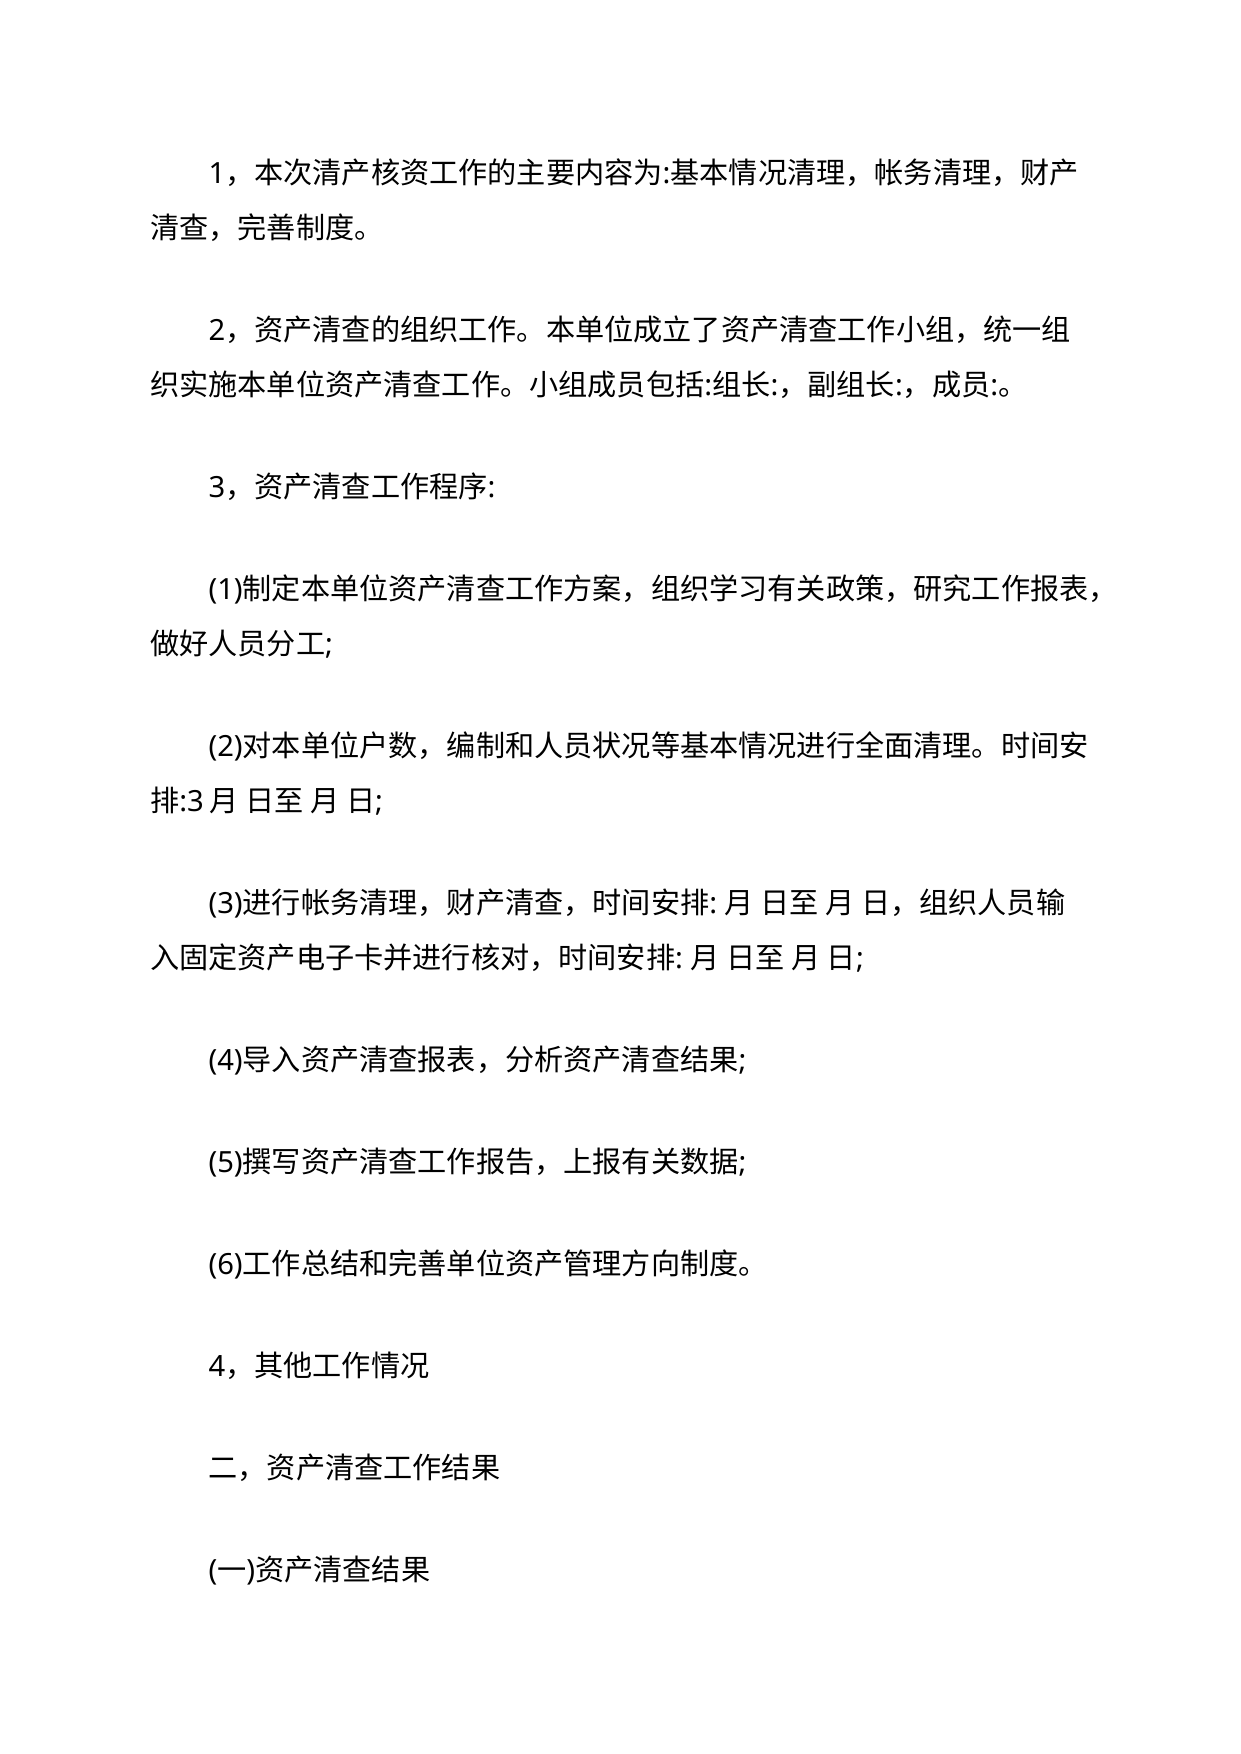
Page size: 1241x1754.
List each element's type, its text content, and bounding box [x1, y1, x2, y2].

text 4，其他工作情况 [150, 1343, 1090, 1385]
text 2，资产清查的组织工作。本单位成立了资产清查工作小组，统一组织实施本单位资产清查工作。小组成员包括:组长:，副组长:，成员:。 [150, 307, 1090, 404]
text (4)导入资产清查报表，分析资产清查结果; [150, 1037, 1090, 1079]
text 1，本次清产核资工作的主要内容为:基本情况清理，帐务清理，财产清查，完善制度。 [150, 150, 1090, 247]
text (6)工作总结和完善单位资产管理方向制度。 [150, 1241, 1090, 1283]
text (一)资产清查结果 [150, 1546, 1090, 1589]
text (1)制定本单位资产清查工作方案，组织学习有关政策，研究工作报表，做好人员分工; [150, 566, 1090, 663]
text (2)对本单位户数，编制和人员状况等基本情况进行全面清理。时间安排:3月 日至 月 日; [150, 723, 1090, 820]
text 二，资产清查工作结果 [150, 1444, 1090, 1487]
text (5)撰写资产清查工作报告，上报有关数据; [150, 1139, 1090, 1181]
text 3，资产清查工作程序: [150, 464, 1090, 506]
text (3)进行帐务清理，财产清查，时间安排: 月 日至 月 日，组织人员输入固定资产电子卡并进行核对，时间安排: 月 日至 月 日; [150, 880, 1090, 977]
